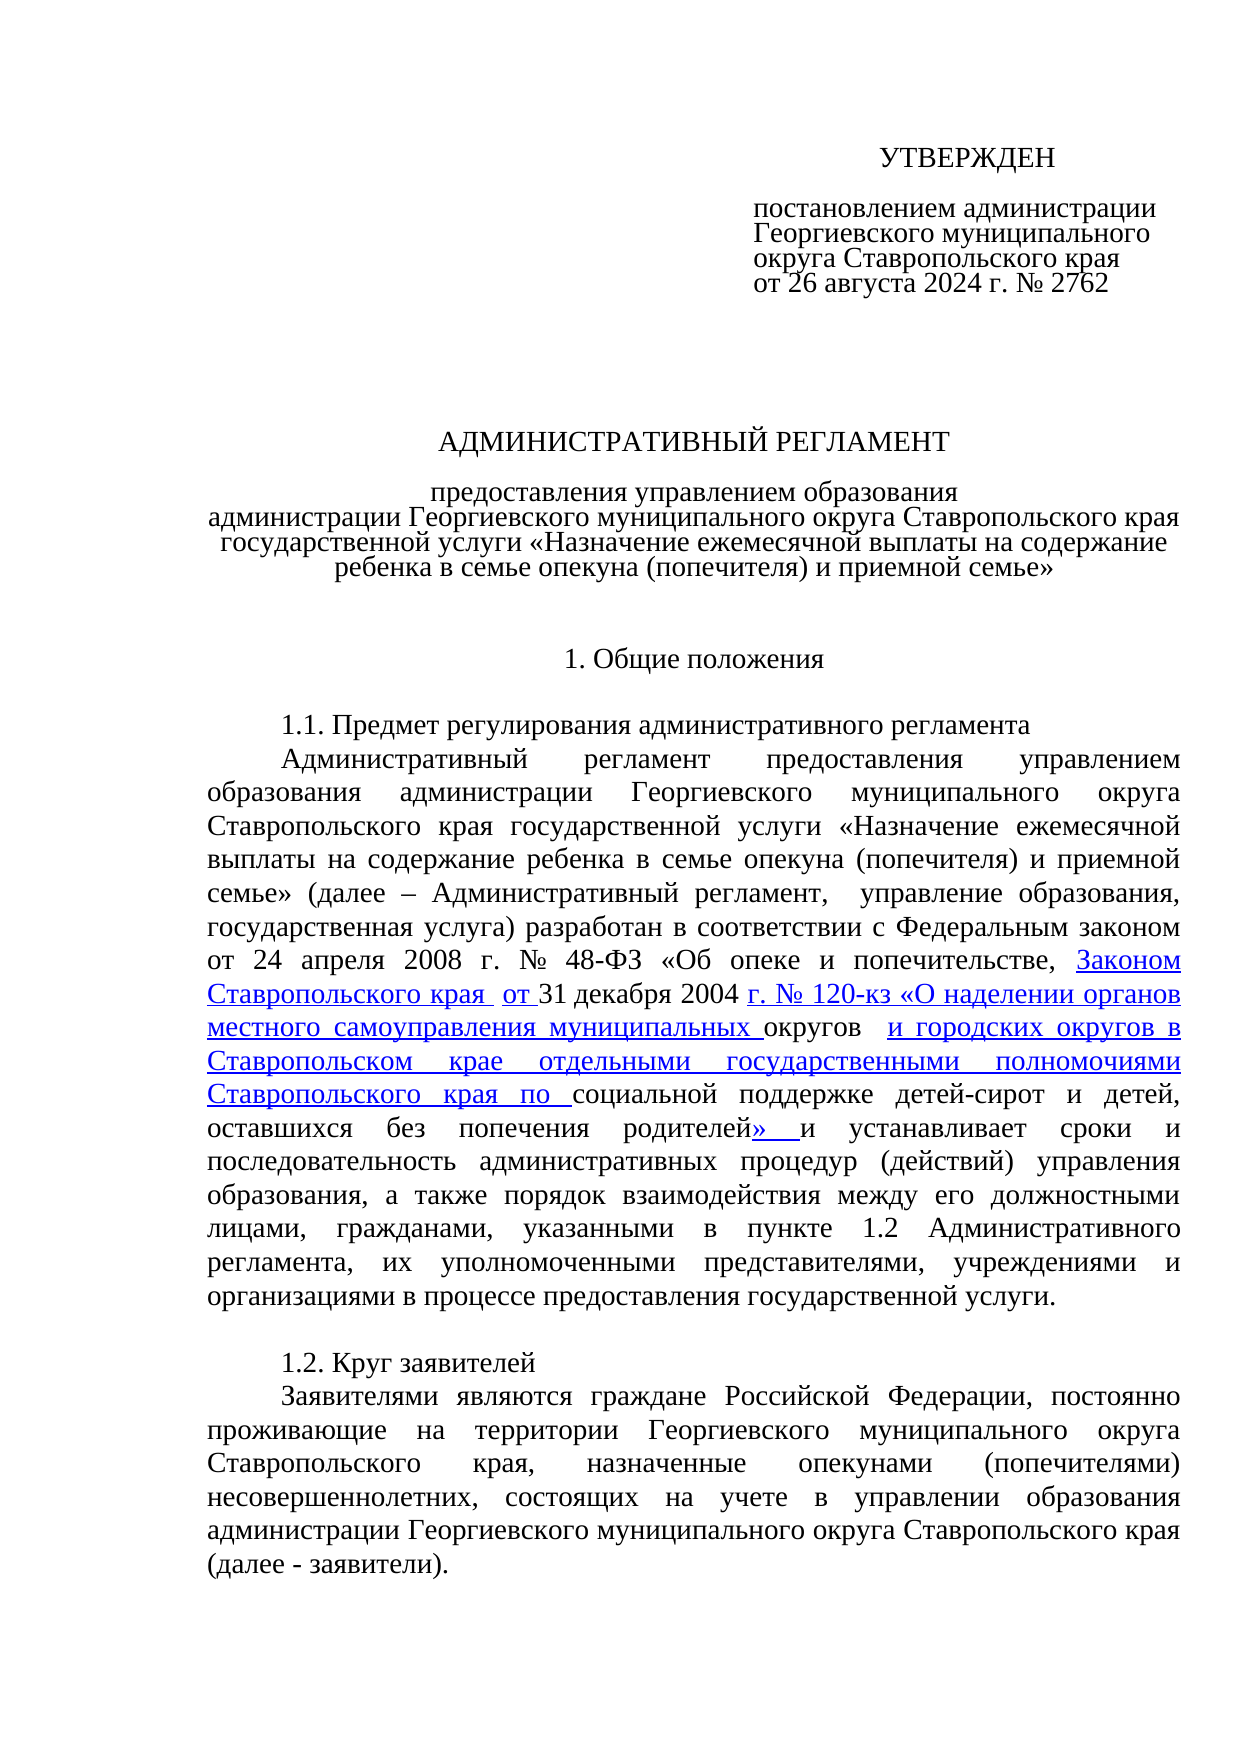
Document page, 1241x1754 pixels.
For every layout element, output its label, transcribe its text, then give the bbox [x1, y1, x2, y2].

text АДМИНИСТРАТИВНЫЙ РЕГЛАМЕНТ [476, 432, 1181, 457]
text Заявителями являются граждане Российской Федерации, постоянно проживающие на территории Георгиевского муниципального округа Ставропольского края, назначенные опекунами (попечителями) несовершеннолетних, состоящих на учете в управлении образования администрации Георгиевского муниципального округа Ставропольского края (далее - заявители). [207, 1378, 1181, 1579]
text 1.1. Предмет регулирования административного регламента [207, 707, 1181, 741]
text государственной услуги «Назначение ежемесячной выплаты на содержание ребенка в семье опекуна (попечителя) и приемной семье» [207, 532, 1181, 582]
text администрации Георгиевского муниципального округа Ставропольского края [207, 507, 1181, 532]
text 1. Общие положения [207, 649, 1181, 674]
text Административный регламент предоставления управлением образования администрации Георгиевского муниципального округа Ставропольского края государственной услуги «Назначение ежемесячной выплаты на содержание ребенка в семье опекуна (попечителя) и приемной семье» (далее – Административный регламент, управление образования, государственная услуга) разработан в соответствии с Федеральным законом от 24 апреля 2008 г. № 48-ФЗ «Об опеке и попечительстве, Законом Ставропольского края от 31 декабря 2004 г. № 120-кз «О наделении органов местного самоуправления муниципальных округов и городских округов в Ставропольском крае отдельными государственными полномочиями Ставропольского края по социальной поддержке детей-сирот и детей, оставшихся без попечения родителей» и устанавливает сроки и последовательность административных процедур (действий) управления образования, а также порядок взаимодействия между его должностными лицами, гражданами, указанными в пункте 1.2 Административного регламента, их уполномоченными представителями, учреждениями и организациями в процессе предоставления государственной услуги. [207, 741, 1181, 1072]
text округа Ставропольского края [207, 248, 1181, 273]
text УТВЕРЖДЕН [207, 148, 996, 173]
text 1.2. Круг заявителей [207, 1345, 1181, 1378]
text предоставления управлением образования [207, 482, 1181, 507]
text постановлением администрации [207, 198, 1181, 223]
text АДМИНИСТРАТИВНЫЙ РЕГЛАМЕНТ [207, 432, 459, 457]
text Административный регламент предоставления управлением образования администрации Георгиевского муниципального округа Ставропольского края государственной услуги «Назначение ежемесячной выплаты на содержание ребенка в семье опекуна (попечителя) и приемной семье» (далее – Административный регламент, управление образования, государственная услуга) разработан в соответствии с Федеральным законом от 24 апреля 2008 г. № 48-ФЗ «Об опеке и попечительстве, Законом Ставропольского края от 31 декабря 2004 г. № 120-кз «О наделении органов местного самоуправления муниципальных округов и городских округов в Ставропольском крае отдельными государственными полномочиями Ставропольского края по социальной поддержке детей-сирот и детей, оставшихся без попечения родителей» и устанавливает сроки и последовательность административных процедур (действий) управления образования, а также порядок взаимодействия между его должностными лицами, гражданами, указанными в пункте 1.2 Административного регламента, их уполномоченными представителями, учреждениями и организациями в процессе предоставления государственной услуги. [207, 1074, 1181, 1311]
text Георгиевского муниципального [207, 223, 1181, 248]
text УТВЕРЖДЕН [1013, 148, 1181, 173]
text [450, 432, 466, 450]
text от 26 августа 2024 г. № 2762 [207, 273, 1181, 298]
